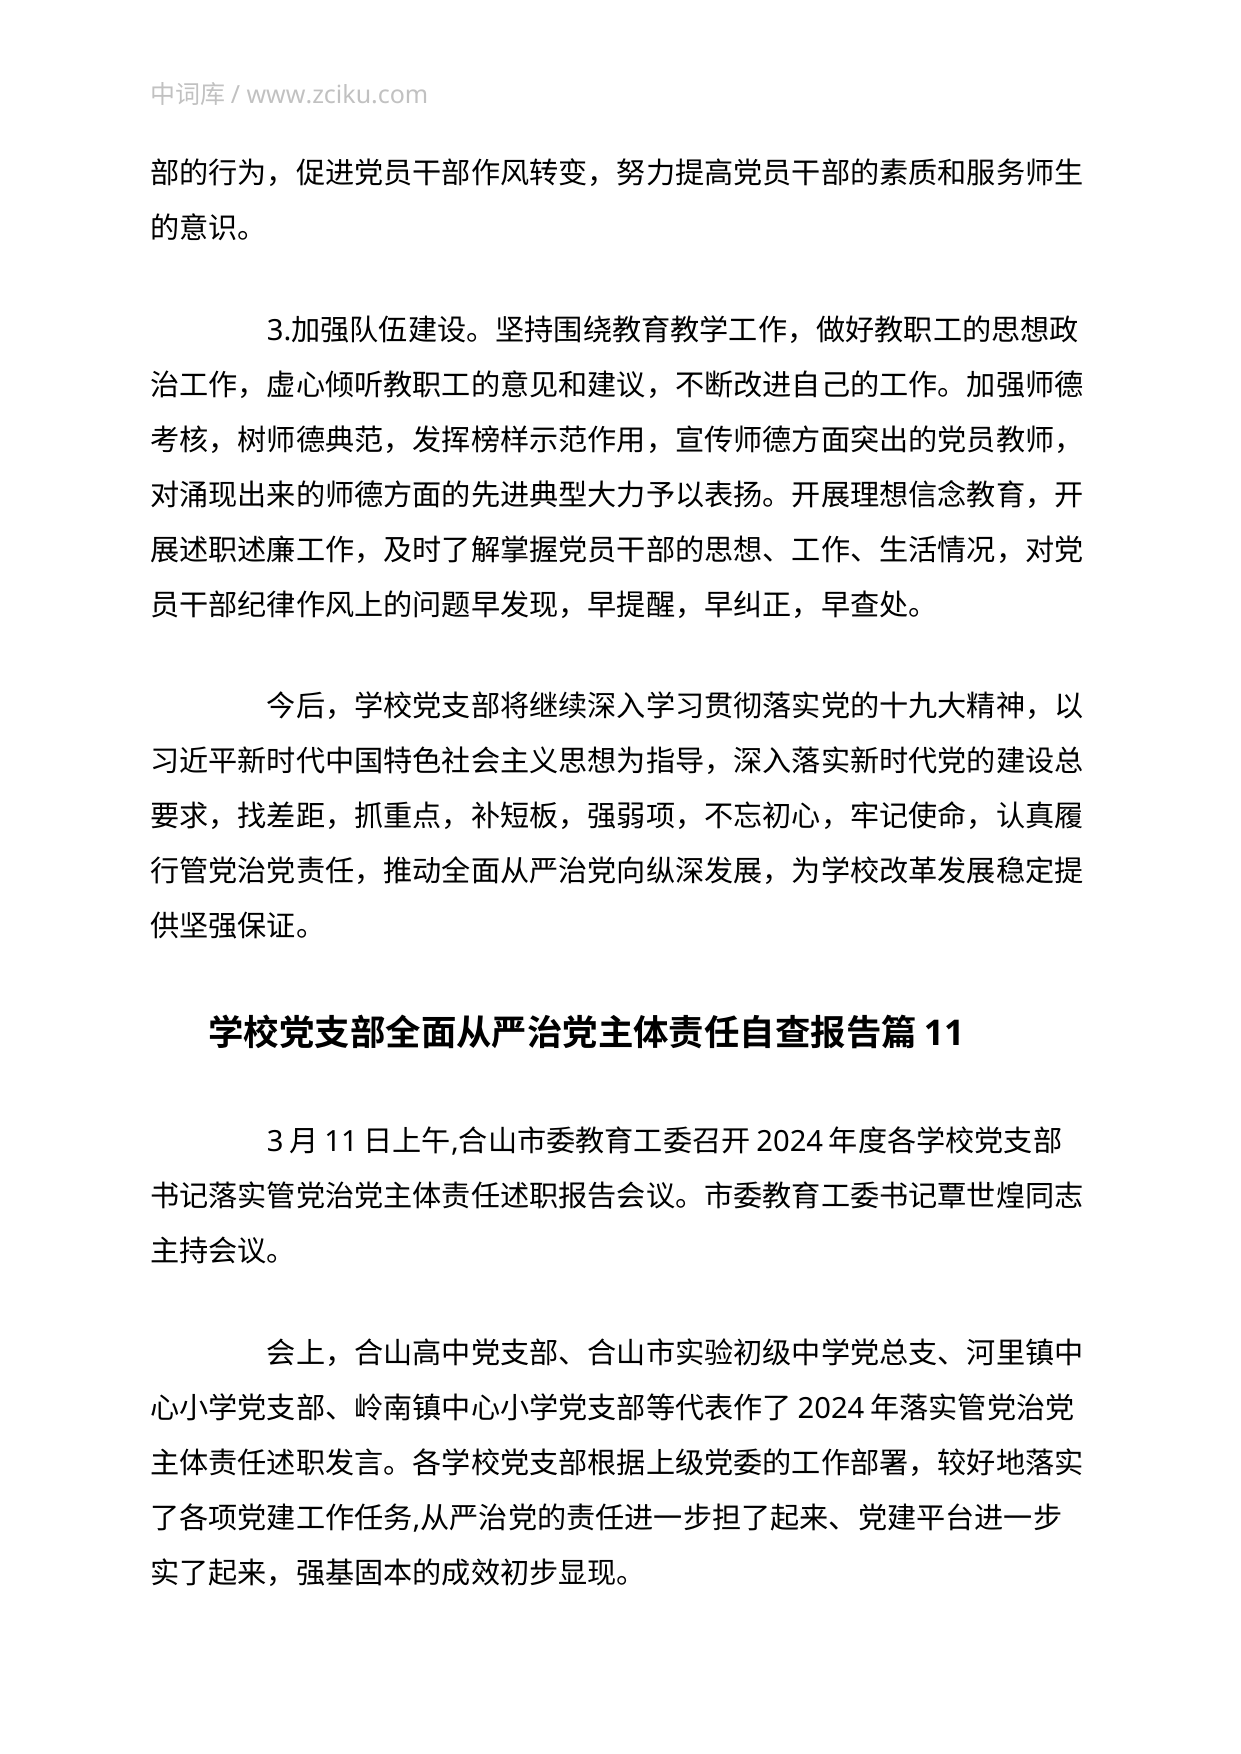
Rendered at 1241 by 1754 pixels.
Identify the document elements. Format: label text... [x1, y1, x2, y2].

text 会上，合山高中党支部、合山市实验初级中学党总支、河里镇中心小学党支部、岭南镇中心小学党支部等代表作了2024年落实管党治党主体责任述职发言。各学校党支部根据上级党委的工作部署，较好地落实了各项党建工作任务,从严治党的责任进一步担了起来、党建平台进一步实了起来，强基固本的成效初步显现。 [150, 1329, 1090, 1592]
text 3.加强队伍建设。坚持围绕教育教学工作，做好教职工的思想政治工作，虚心倾听教职工的意见和建议，不断改进自己的工作。加强师德考核，树师德典范，发挥榜样示范作用，宣传师德方面突出的党员教师，对涌现出来的师德方面的先进典型大力予以表扬。开展理想信念教育，开展述职述廉工作，及时了解掌握党员干部的思想、工作、生活情况，对党员干部纪律作风上的问题早发现，早提醒，早纠正，早查处。 [150, 307, 1090, 623]
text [150, 150, 1090, 247]
text 3月11日上午,合山市委教育工委召开2024年度各学校党支部书记落实管党治党主体责任述职报告会议。市委教育工委书记覃世煌同志主持会议。 [150, 1118, 1090, 1270]
text 今后，学校党支部将继续深入学习贯彻落实党的十九大精神，以习近平新时代中国特色社会主义思想为指导，深入落实新时代党的建设总要求，找差距，抓重点，补短板，强弱项，不忘初心，牢记使命，认真履行管党治党责任，推动全面从严治党向纵深发展，为学校改革发展稳定提供坚强保证。 [150, 683, 1090, 945]
text 学校党支部全面从严治党主体责任自查报告篇11 [150, 1004, 1090, 1056]
